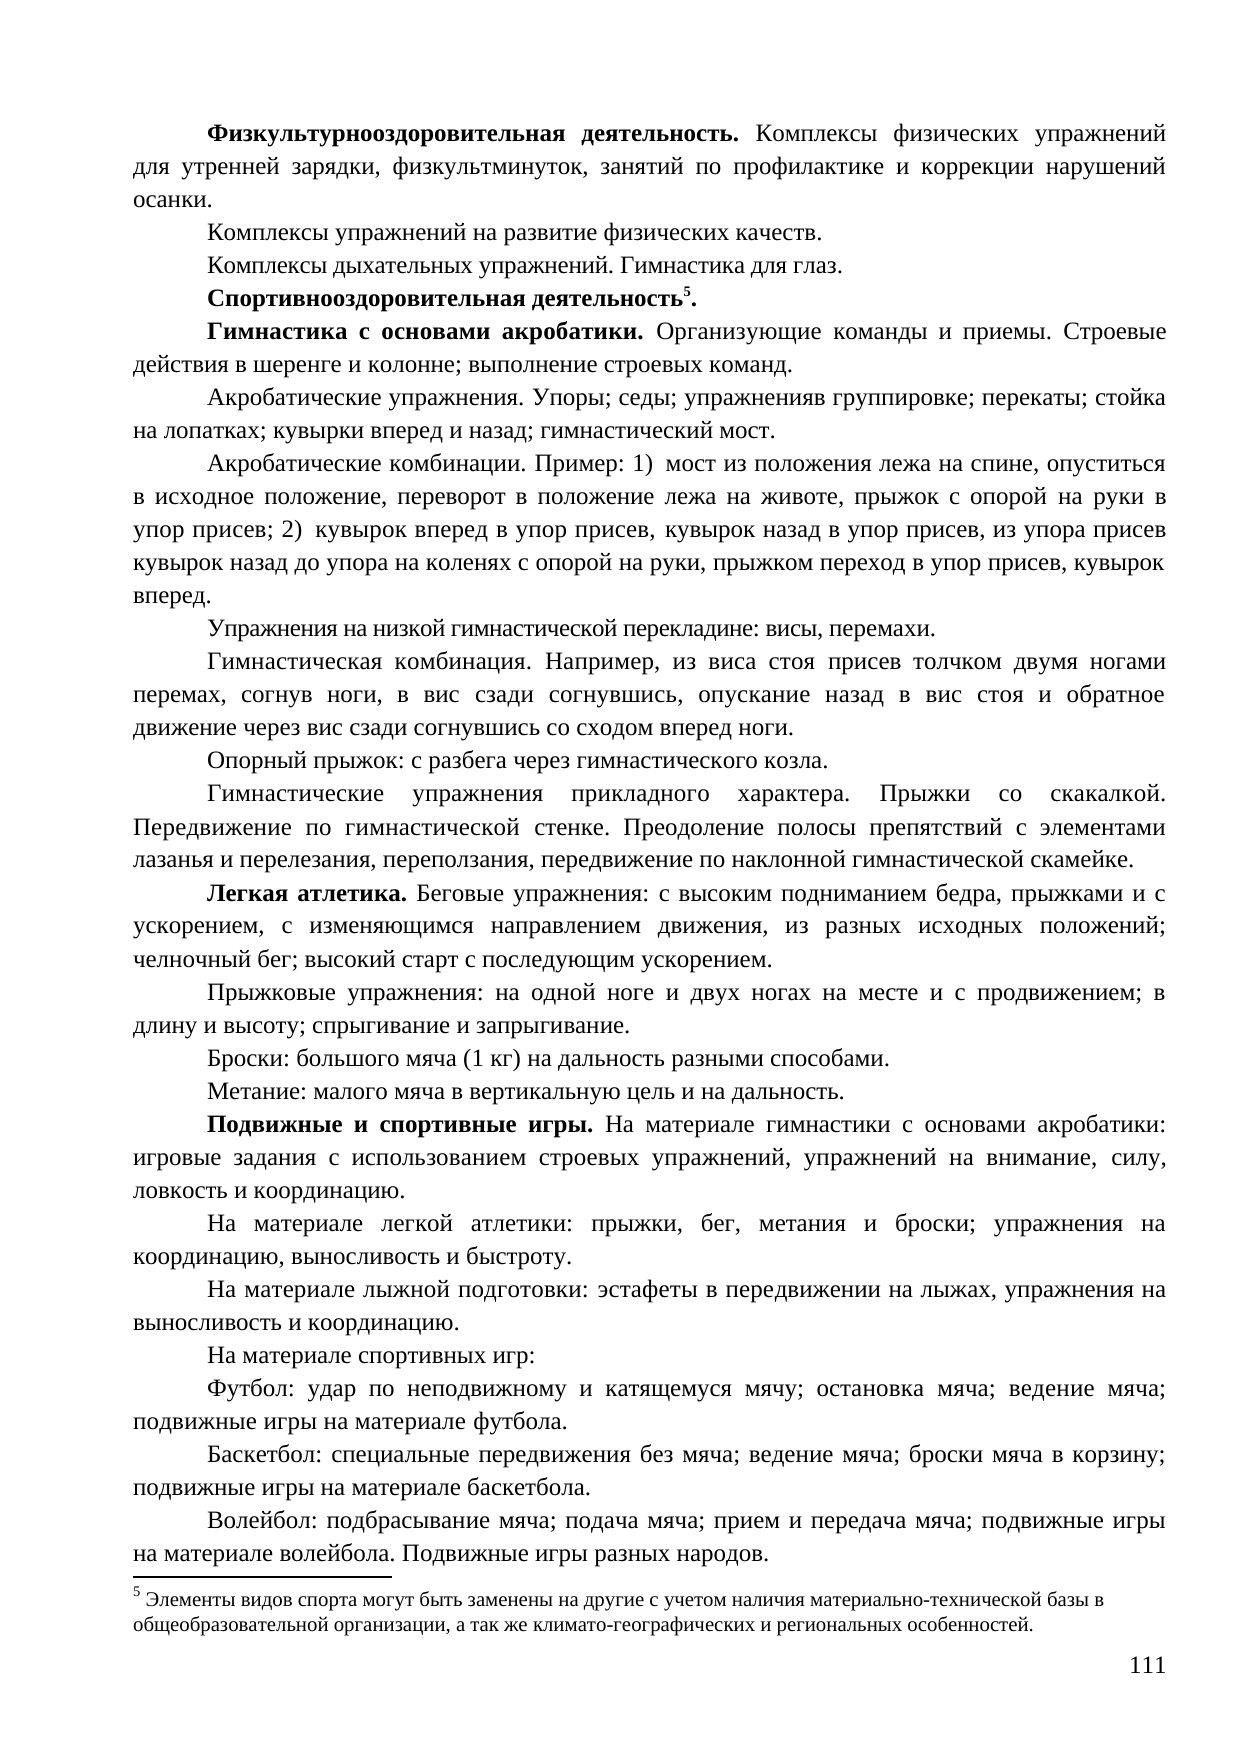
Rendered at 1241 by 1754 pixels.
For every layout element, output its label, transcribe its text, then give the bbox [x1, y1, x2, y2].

text На материале спортивных игр: [133, 1340, 1167, 1369]
text Опорный прыжок: с разбега через гимнастического козла. [133, 746, 1167, 774]
text Упражнения на низкой гимнастической перекладине: висы, перемахи. [133, 613, 1167, 642]
text Физкультурно­оздоровительная деятельность. Комплексы физических упражнений для утренней зарядки, физкульт­минуток, занятий по профилактике и коррекции нарушений осанки. [133, 118, 1167, 213]
text Гимнастические упражнения прикладного характера. Прыжки со скакалкой. Передвижение по гимнастической стенке. Преодоление полосы препятствий с элементами лазанья и перелезания, переползания, передвижение по наклонной гимнастической скамейке. [133, 778, 1167, 873]
text Спортивно­оздоровительная деятельность. [133, 283, 1167, 312]
text Метание: малого мяча в вертикальную цель и на дальность. [133, 1076, 1167, 1104]
text На материале лыжной подготовки: эстафеты в передвижении на лыжах, упражнения на выносливость и координацию. [133, 1274, 1167, 1336]
text Футбол: удар по неподвижному и катящемуся мячу; остановка мяча; ведение мяча; подвижные игры на материале футбола. [133, 1373, 1167, 1435]
text Акробатические упражнения. Упоры; седы; упражненияв группировке; перекаты; стойка на лопатках; кувырки вперед и назад; гимнастический мост. [133, 382, 1167, 444]
text Волейбол: подбрасывание мяча; подача мяча; прием и передача мяча; подвижные игры на материале волейбола. Подвижные игры разных народов. [133, 1505, 1167, 1567]
text Гимнастика с основами акробатики. Организующие команды и приемы. Строевые действия в шеренге и колонне; выполнение строевых команд. [133, 316, 1167, 378]
text Комплексы упражнений на развитие физических качеств. [133, 217, 1167, 246]
text Гимнастическая комбинация. Например, из виса стоя присев толчком двумя ногами перемах, согнув ноги, в вис сзади согнувшись, опускание назад в вис стоя и обратное движение через вис сзади согнувшись со сходом вперед ноги. [133, 646, 1167, 741]
text Акробатические комбинации. Пример: 1) мост из положения лежа на спине, опуститься в исходное положение, переворот в положение лежа на животе, прыжок с опорой на руки в упор присев; 2) кувырок вперед в упор присев, кувырок назад в упор присев, из упора присев кувырок назад до упора на коленях с опорой на руки, прыжком переход в упор присев, кувырок вперед. [133, 448, 1167, 609]
text Легкая атлетика. Беговые упражнения: с высоким подниманием бедра, прыжками и с ускорением, с изменяющимся направлением движения, из разных исходных положений; челночный бег; высокий старт с последующим ускорением. [133, 878, 1167, 972]
text Подвижные и спортивные игры. На материале гимнастики с основами акробатики: игровые задания с использованием строевых упражнений, упражнений на внимание, силу, ловкость и координацию. [133, 1109, 1167, 1203]
text На материале легкой атлетики: прыжки, бег, метания и броски; упражнения на координацию, выносливость и быстроту. [133, 1208, 1167, 1269]
text Прыжковые упражнения: на одной ноге и двух ногах на месте и с продвижением; в длину и высоту; спрыгивание и запрыгивание. [133, 977, 1167, 1038]
text Комплексы дыхательных упражнений. Гимнастика для глаз. [133, 250, 1167, 279]
text Баскетбол: специальные передвижения без мяча; ведение мяча; броски мяча в корзину; подвижные игры на материале баскетбола. [133, 1439, 1167, 1501]
text Броски: большого мяча (1 кг) на дальность разными способами. [133, 1043, 1167, 1071]
